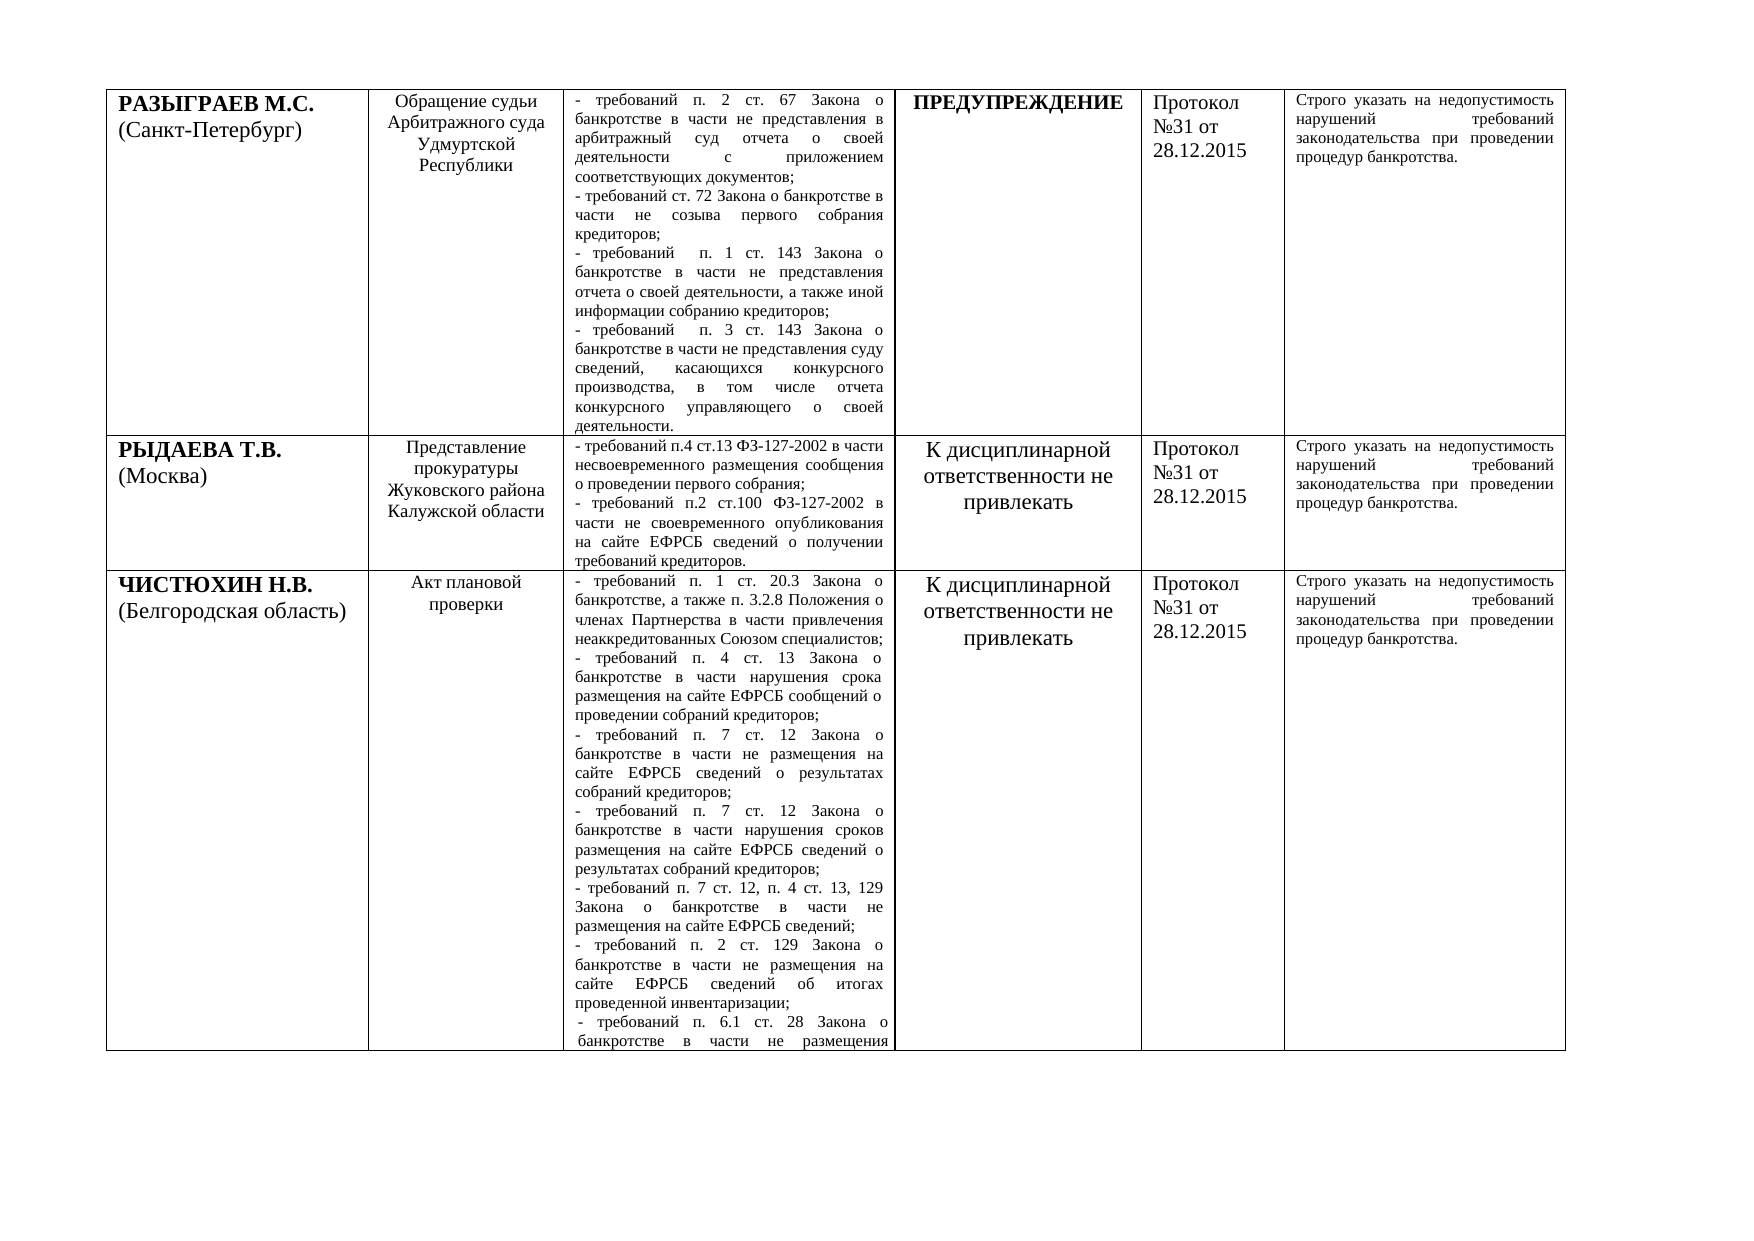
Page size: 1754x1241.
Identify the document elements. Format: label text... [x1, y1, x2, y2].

table_cell РЫДАЕВА Т.В. (Москва) [107, 436, 368, 570]
table_header Протокол №31 от 28.12.2015 [1142, 90, 1284, 435]
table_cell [369, 571, 563, 1050]
table_cell Представление прокуратуры Жуковского района Калужской области [369, 436, 563, 570]
table_header РАЗЫГРАЕВ М.С. (Санкт-Петербург) [107, 90, 368, 435]
table_cell Строго указать на недопустимость нарушений требований законодательства при проведении процедур банкротства. [1285, 436, 1565, 570]
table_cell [1285, 571, 1565, 1050]
table_header Обращение судьи Арбитражного суда Удмуртской Республики [369, 90, 563, 435]
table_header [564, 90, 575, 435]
table_header Строго указать на недопустимость нарушений требований законодательства при проведении процедур банкротства. [1285, 90, 1565, 435]
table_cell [896, 571, 1141, 1050]
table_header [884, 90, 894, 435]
table_header ПРЕДУПРЕЖДЕНИЕ [896, 90, 1141, 435]
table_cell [107, 571, 368, 1050]
table_cell - требований п.4 ст.13 ФЗ-127-2002 в части несвоевременного размещения сообщения о проведении первого собрания; - требований п.2 ст.100 ФЗ-127-2002 в части не своевременного опубликования на сайте ЕФРСБ сведений о получении требований кредиторов. [564, 436, 894, 570]
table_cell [1142, 571, 1284, 1050]
table_cell Протокол №31 от 28.12.2015 [1142, 436, 1284, 570]
table_cell К дисциплинарной ответственности не привлекать [896, 436, 1141, 570]
